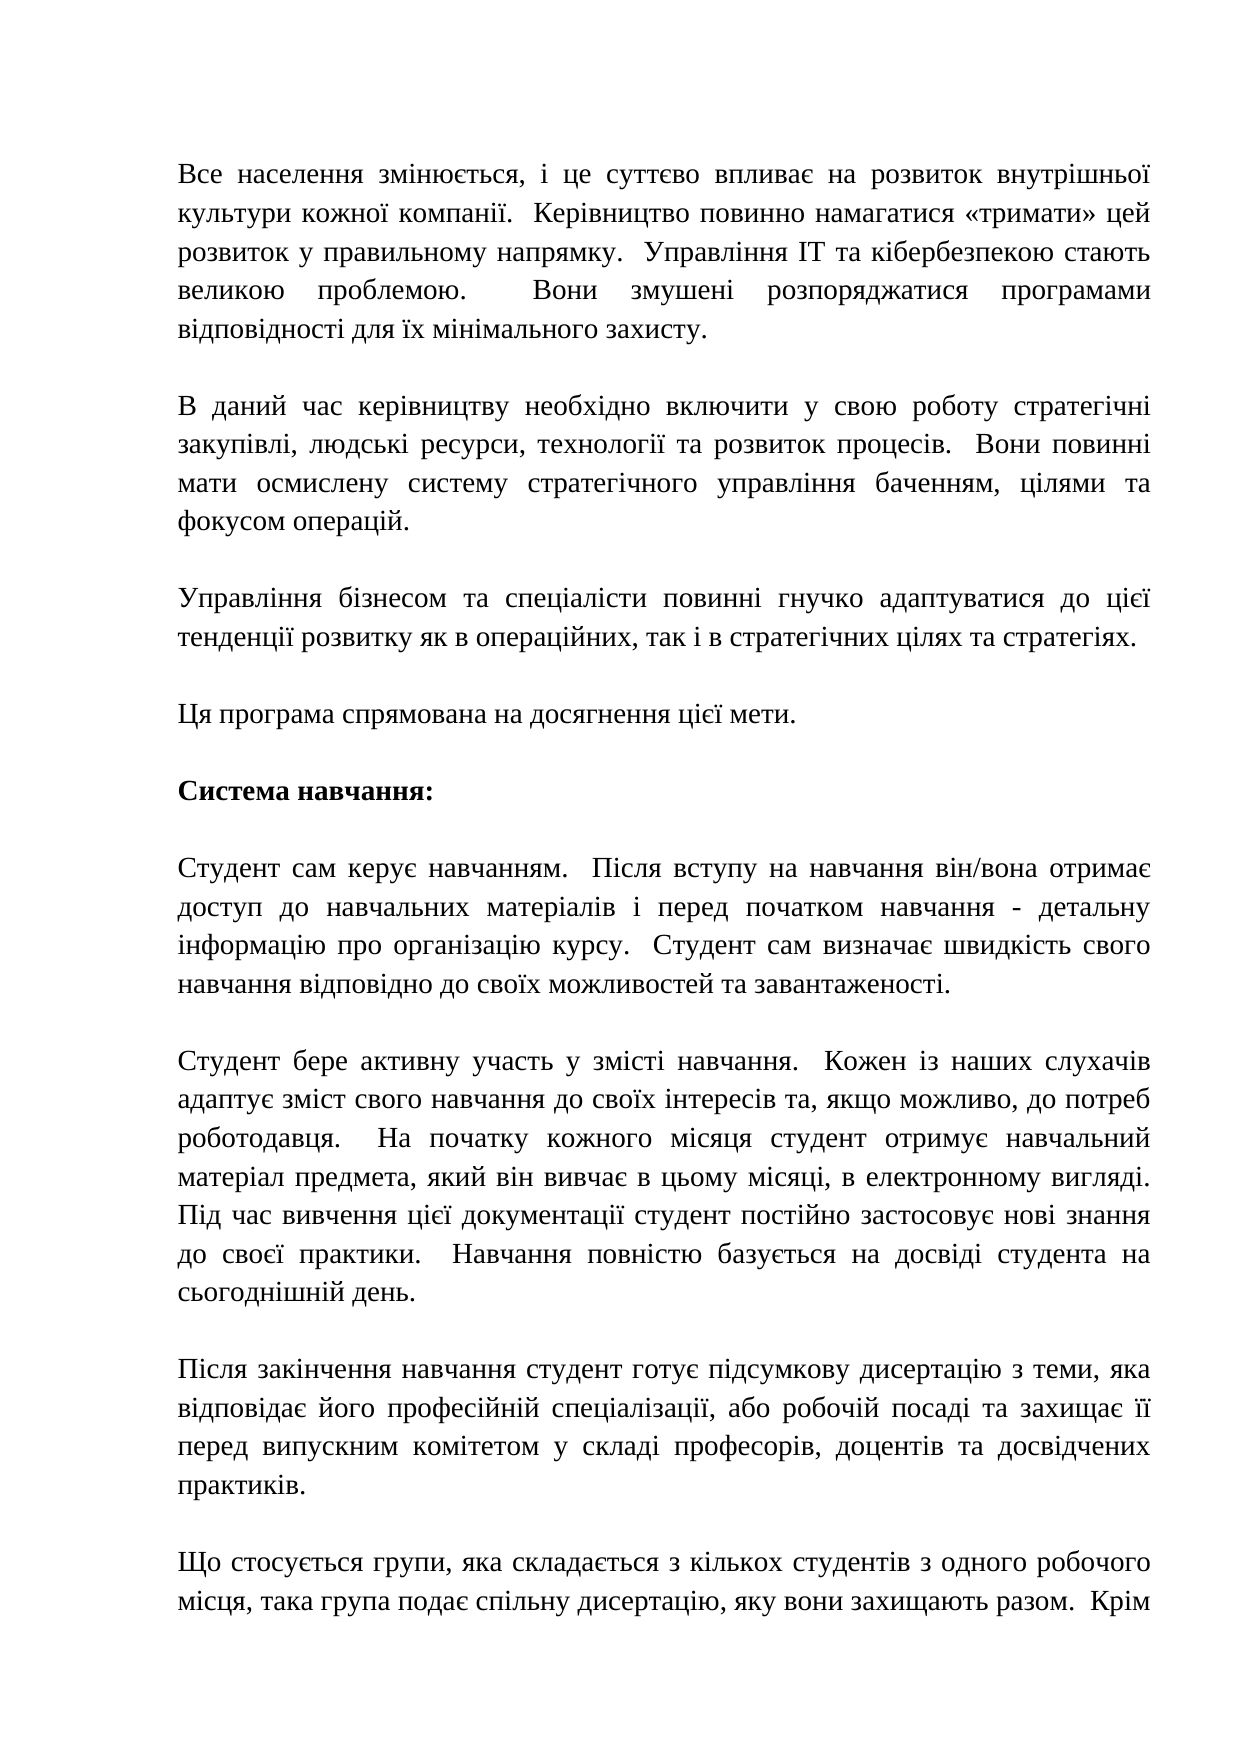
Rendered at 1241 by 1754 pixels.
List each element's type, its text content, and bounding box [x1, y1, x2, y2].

text Управління бізнесом та спеціалісти повинні гнучко адаптуватися до цієї тенденції розвитку як в операційних, так і в стратегічних цілях та стратегіях. [177, 581, 1152, 653]
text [177, 1544, 1152, 1616]
text Все населення змінюється, і це суттєво впливає на розвиток внутрішньої культури кожної компанії. Керівництво повинно намагатися «тримати» цей розвиток у правильному напрямку. Управління ІТ та кібербезпекою стають великою проблемою. Вони змушені розпоряджатися програмами відповідності для їх мінімального захисту. [177, 157, 1152, 344]
text Ця програма спрямована на досягнення цієї мети. [177, 696, 1152, 730]
text Система навчання: [177, 773, 1152, 807]
text Після закінчення навчання студент готує підсумкову дисертацію з теми, яка відповідає його професійній спеціалізації, або робочій посаді та захищає її перед випускним комітетом у складі професорів, доцентів та досвідчених практиків. [177, 1351, 1152, 1501]
text В даний час керівництву необхідно включити у свою роботу стратегічні закупівлі, людські ресурси, технології та розвиток процесів. Вони повинні мати осмислену систему стратегічного управління баченням, цілями та фокусом операцій. [177, 388, 1152, 537]
text Студент сам керує навчанням. Після вступу на навчання він/вона отримає доступ до навчальних матеріалів і перед початком навчання - детальну інформацію про організацію курсу. Студент сам визначає швидкість свого навчання відповідно до своїх можливостей та завантаженості. [177, 850, 1152, 999]
text Студент бере активну участь у змісті навчання. Кожен із наших слухачів адаптує зміст свого навчання до своїх інтересів та, якщо можливо, до потреб роботодавця. На початку кожного місяця студент отримує навчальний матеріал предмета, який він вивчає в цьому місяці, в електронному вигляді. Під час вивчення цієї документації студент постійно застосовує нові знання до своєї практики. Навчання повністю базується на досвіді студента на сьогоднішній день. [177, 1043, 1152, 1308]
